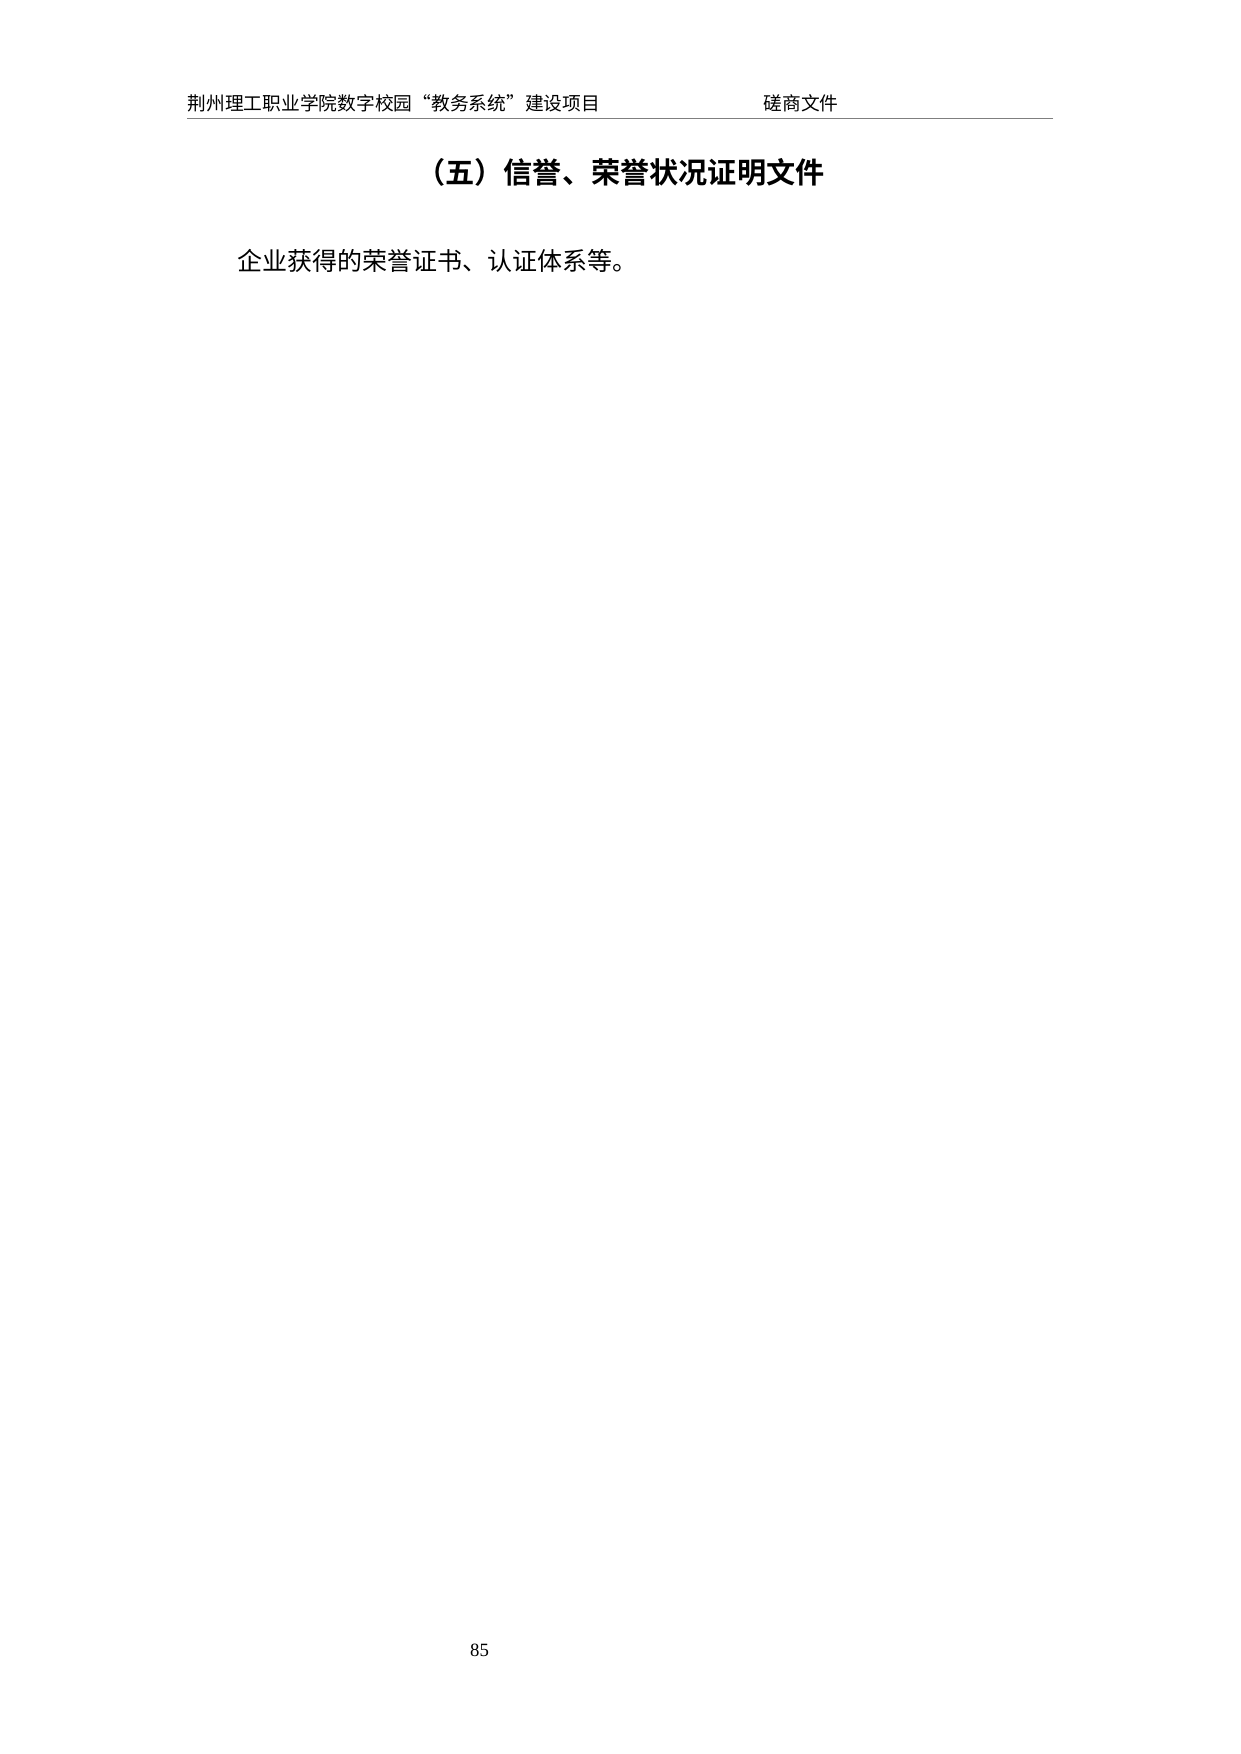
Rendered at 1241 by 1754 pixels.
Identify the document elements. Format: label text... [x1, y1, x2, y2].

text （五）信誉、荣誉状况证明文件 [187, 150, 1053, 192]
text 企业获得的荣誉证书、认证体系等。 [187, 242, 1053, 278]
